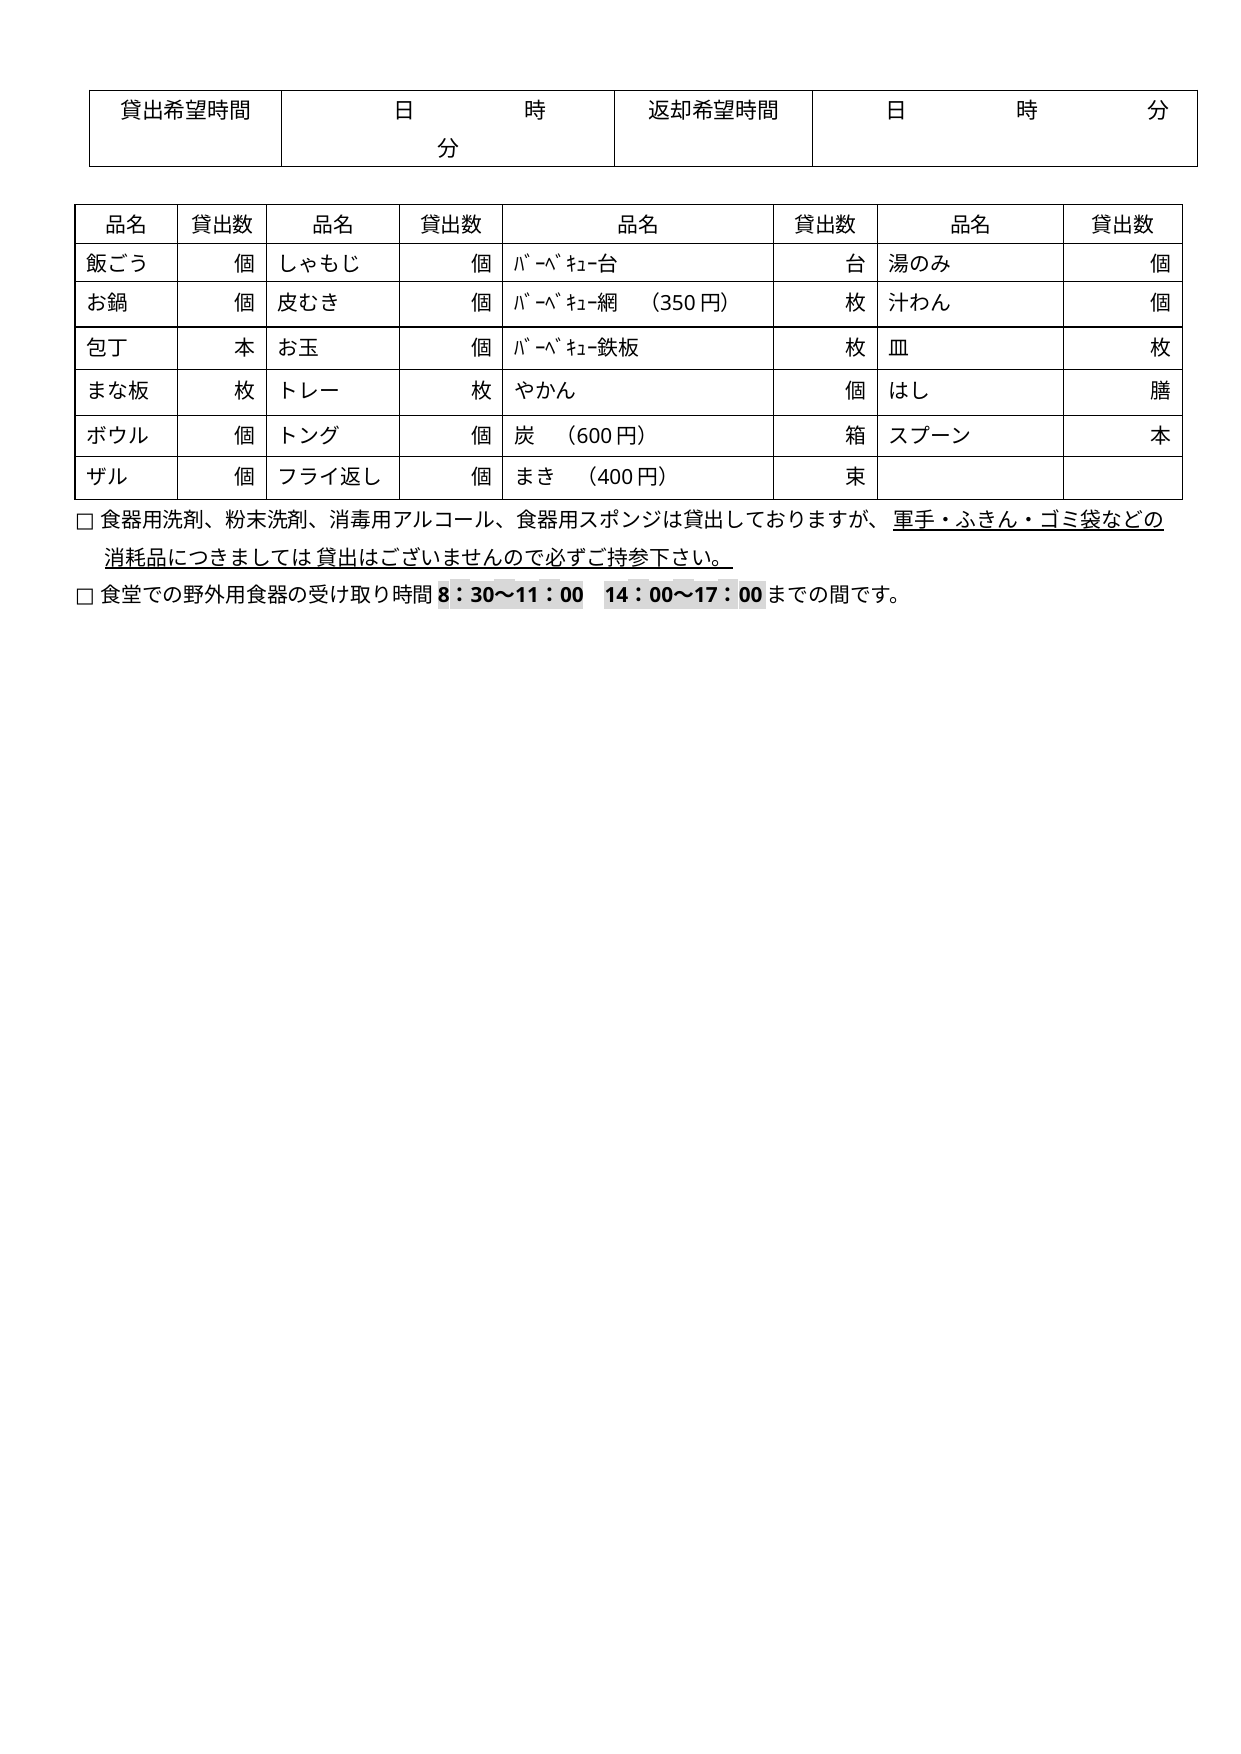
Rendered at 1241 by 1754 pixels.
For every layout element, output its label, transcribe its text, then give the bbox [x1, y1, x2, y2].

table_header 返却希望時間 [615, 91, 812, 166]
table_cell 個 [178, 244, 266, 281]
table_cell ﾊﾞｰﾍﾞｷｭｰ網 （350円） [503, 282, 773, 326]
table_cell 皮むき [267, 282, 399, 326]
table_header 品名 [76, 205, 177, 243]
text □□ 食器用洗剤、粉末洗剤、消毒用アルコール、食器用スポンジは貸出しておりますが、軍手・ふきん・ゴミ袋などの消耗品につきましては 貸出はございませんので必ずご持参下さい。 [75, 500, 1165, 575]
table_header 品名 [267, 205, 399, 243]
table_header 日 時 分 [282, 91, 614, 166]
table_header 品名 [503, 205, 773, 243]
table_cell 個 [178, 457, 266, 499]
table_cell 個 [178, 416, 266, 456]
table_cell 個 [400, 416, 502, 456]
table_header 貸出数 [178, 205, 266, 243]
table_header 日 時 分 [813, 91, 1197, 166]
table_cell 膳 [1064, 370, 1182, 414]
table_cell 本 [178, 328, 266, 369]
table_cell フライ返し [267, 457, 399, 499]
table_cell まな板 [76, 370, 177, 414]
table_cell 飯ごう [76, 244, 177, 281]
table_header 貸出数 [774, 205, 877, 243]
table_cell ﾊﾞｰﾍﾞｷｭｰ台 [503, 244, 773, 281]
table_cell 台 [774, 244, 877, 281]
table_header 貸出数 [400, 205, 502, 243]
table_cell お玉 [267, 328, 399, 369]
table_cell 炭 （600円） [503, 416, 773, 456]
table_cell 湯のみ [878, 244, 1063, 281]
table_cell トレー [267, 370, 399, 414]
table_cell ﾊﾞｰﾍﾞｷｭｰ鉄板 [503, 328, 773, 369]
table_cell スプーン [878, 416, 1063, 456]
table_cell 包丁 [76, 328, 177, 369]
table_cell 本 [1064, 416, 1182, 456]
table_cell 皿 [878, 328, 1063, 369]
table_cell [878, 457, 1063, 499]
table_cell 枚 [774, 282, 877, 326]
table_cell お鍋 [76, 282, 177, 326]
table_cell まき （400円） [503, 457, 773, 499]
table_cell 個 [1064, 282, 1182, 326]
table_cell [1064, 457, 1182, 499]
table_cell ザル [76, 457, 177, 499]
table_cell トング [267, 416, 399, 456]
table_cell 個 [178, 282, 266, 326]
table_cell 枚 [1064, 328, 1182, 369]
table_header 貸出希望時間 [90, 91, 281, 166]
table_cell はし [878, 370, 1063, 414]
table_cell 個 [400, 282, 502, 326]
table_cell 枚 [400, 370, 502, 414]
table_cell 個 [400, 244, 502, 281]
table_cell しゃもじ [267, 244, 399, 281]
text □ 食堂での野外用食器の受け取り時間8：30～11：00 14：00～17：00までの間です。 [75, 575, 1165, 613]
table_cell ボウル [76, 416, 177, 456]
table_cell 個 [400, 457, 502, 499]
table_header 品名 [878, 205, 1063, 243]
table_cell 個 [400, 328, 502, 369]
table_cell 枚 [774, 328, 877, 369]
table_cell 個 [1064, 244, 1182, 281]
table_cell 束 [774, 457, 877, 499]
table_cell やかん [503, 370, 773, 414]
table_cell 枚 [178, 370, 266, 414]
table_header 貸出数 [1064, 205, 1182, 243]
table_cell 汁わん [878, 282, 1063, 326]
table_cell 個 [774, 370, 877, 414]
table_cell 箱 [774, 416, 877, 456]
